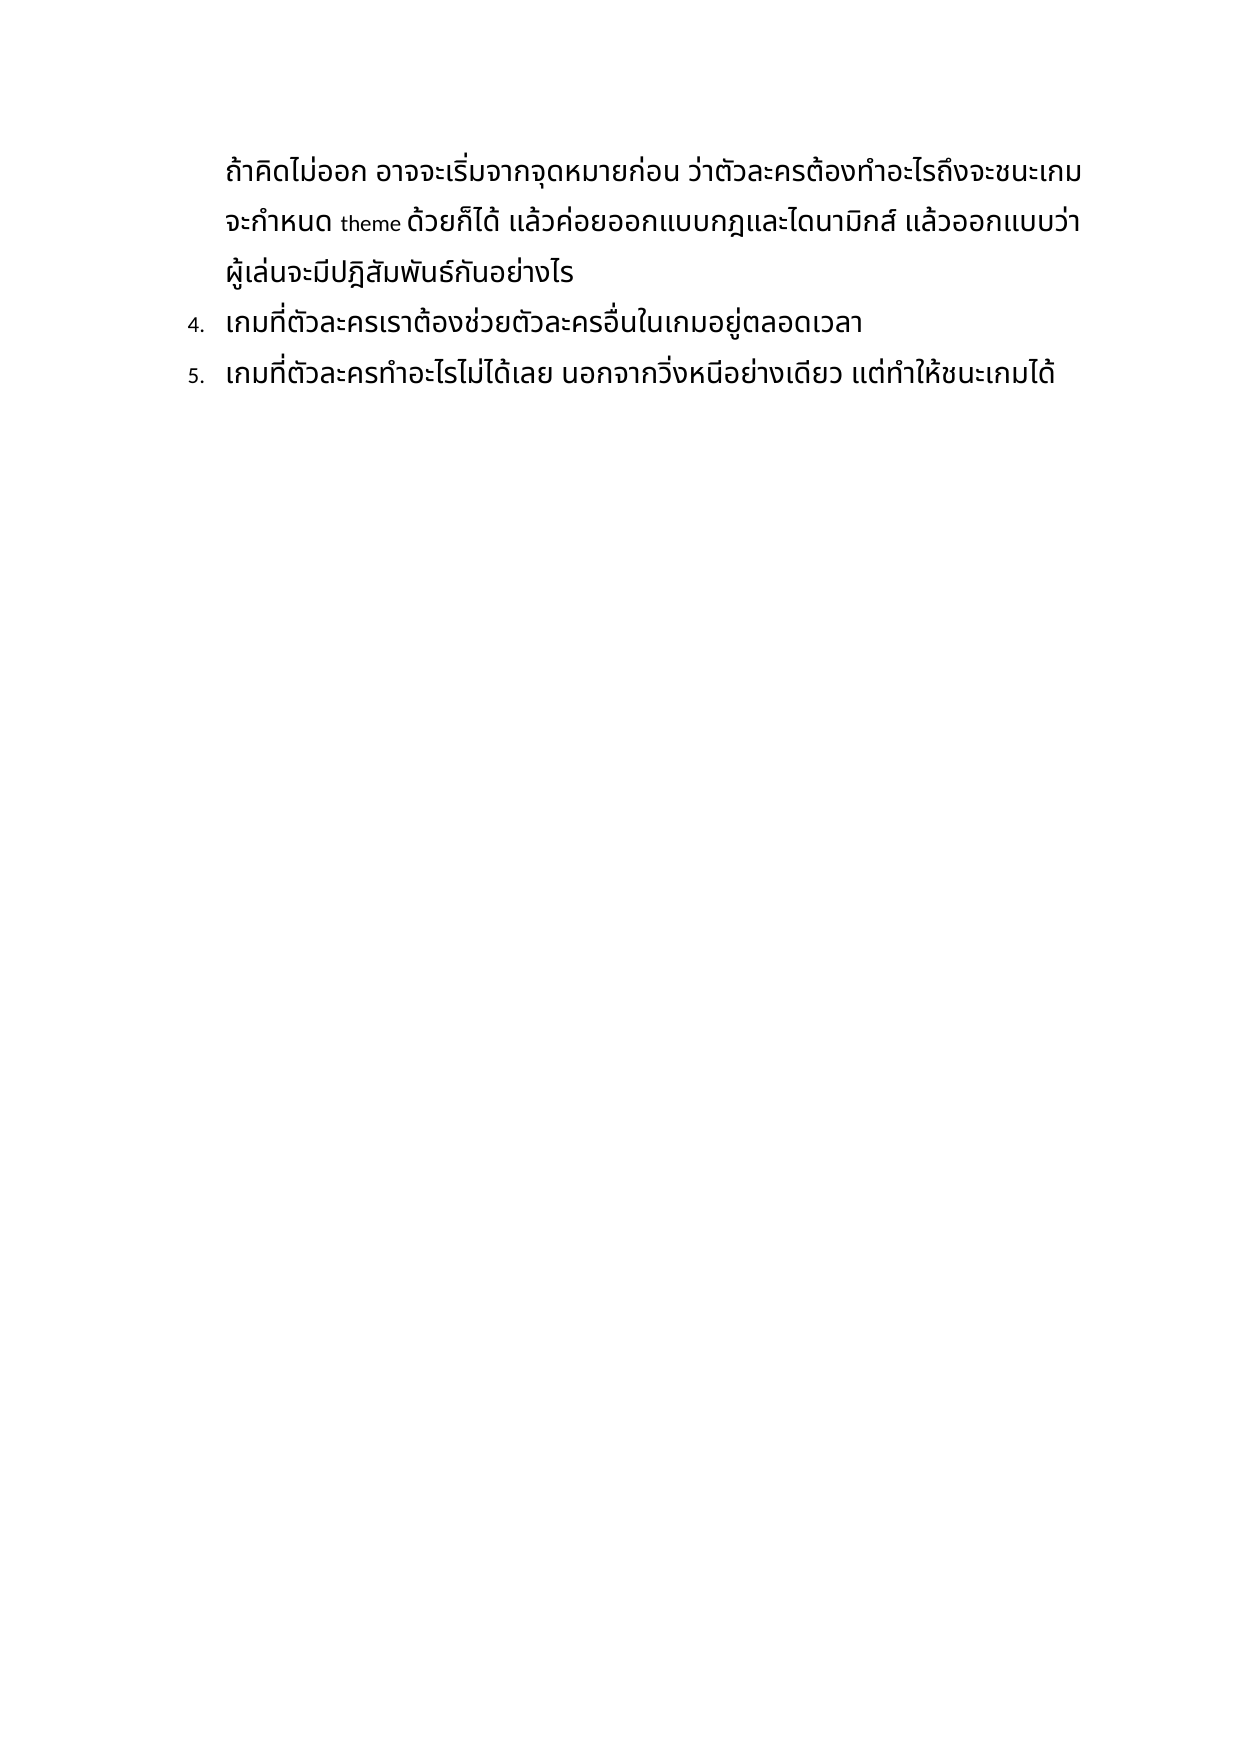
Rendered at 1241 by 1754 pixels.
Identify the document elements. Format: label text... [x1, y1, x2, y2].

list ถ้าคิดไม่ออก อาจจะเริ่มจากจุดหมายก่อน ว่าตัวละครต้องทำอะไรถึงจะชนะเกม จะกำหนด theme ด้วยก็ได้ แล้วค่อยออกแบบกฎและไดนามิกส์ แล้วออกแบบว่าผู้เล่นจะมีปฎิสัมพันธ์กันอย่างไร [225, 150, 1090, 295]
list เกมที่ตัวละครเราต้องช่วยตัวละครอื่นในเกมอยู่ตลอดเวลา [187, 302, 1090, 346]
list เกมที่ตัวละครทำอะไรไม่ได้เลย นอกจากวิ่งหนีอย่างเดียว แต่ทำให้ชนะเกมได้ [187, 352, 1090, 397]
